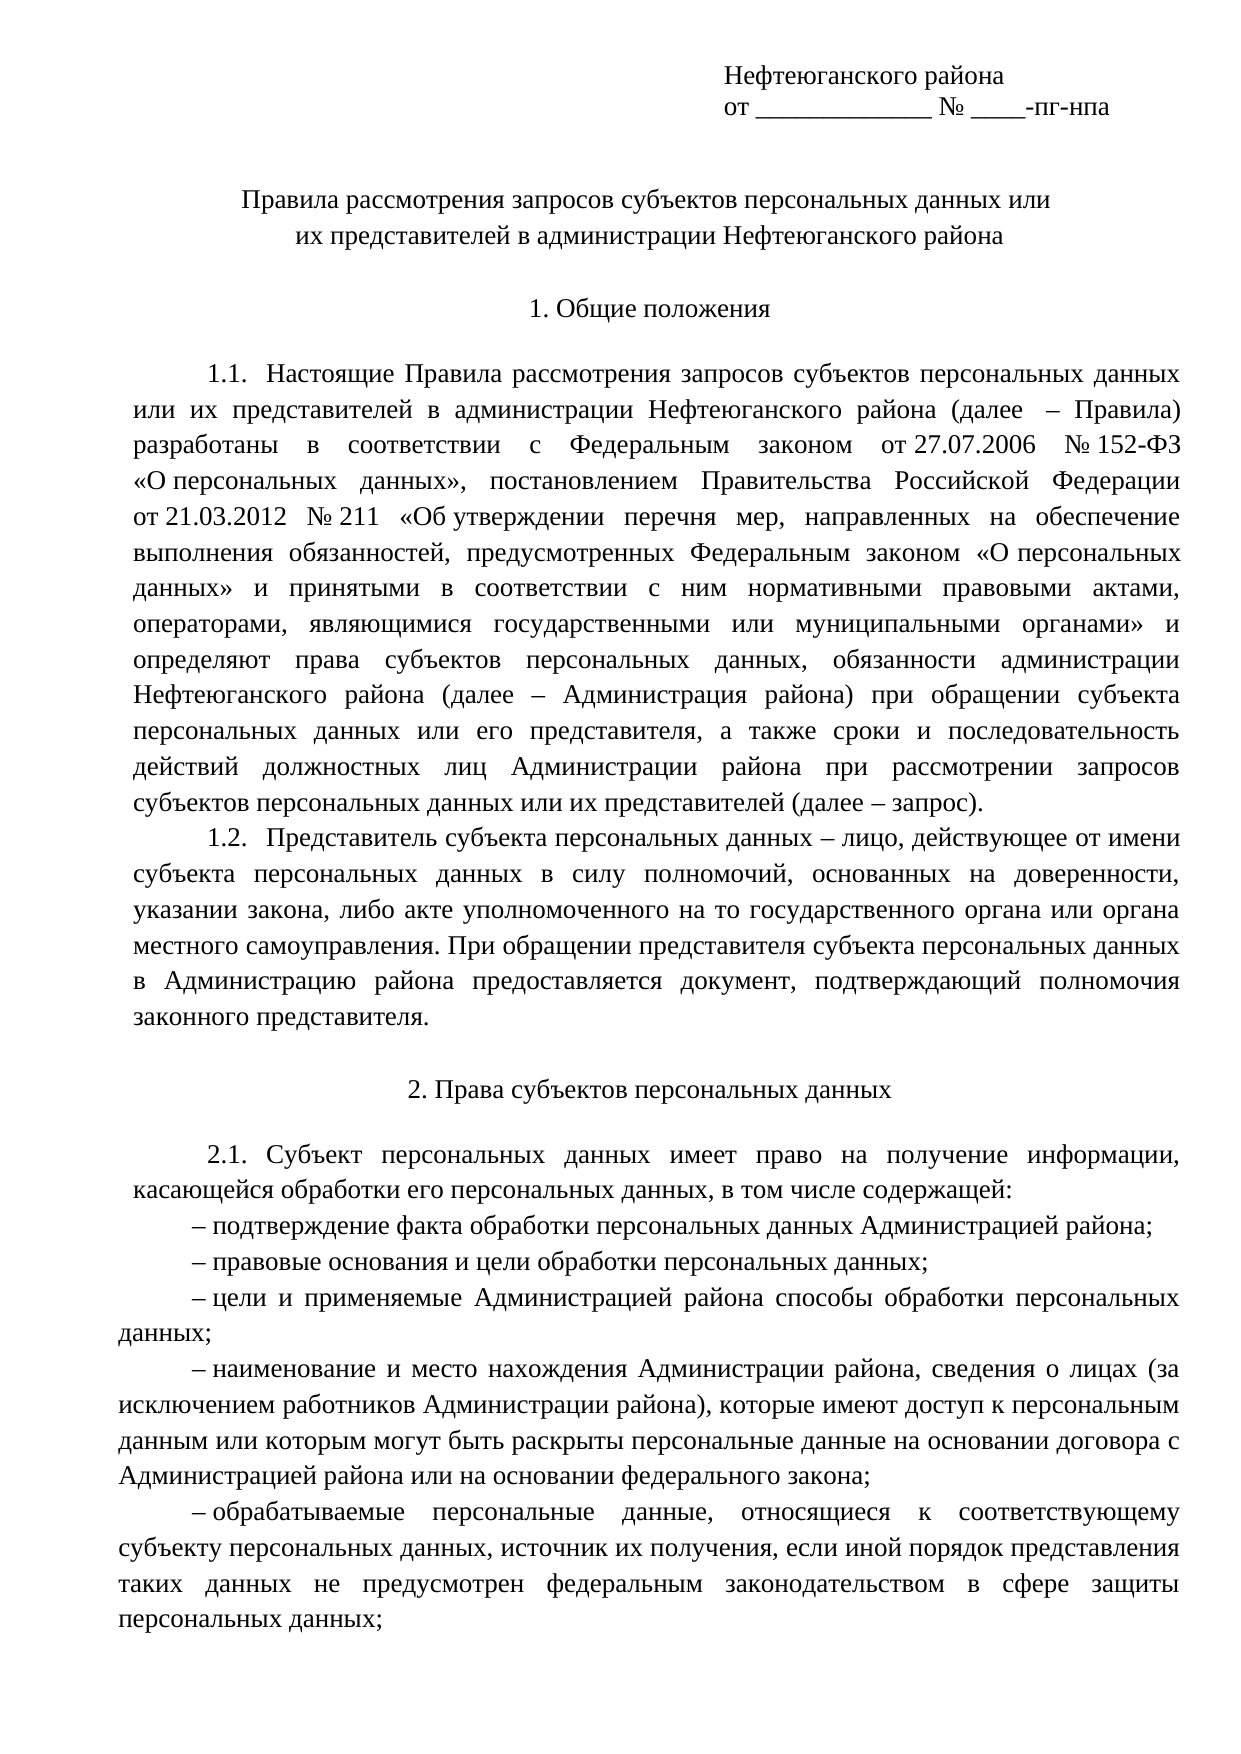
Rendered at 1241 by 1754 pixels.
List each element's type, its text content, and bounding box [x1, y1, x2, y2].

text Нефтеюганского района [723, 59, 1181, 90]
text наименование и место нахождения Администрации района, сведения о лицах (за исключением работников Администрации района), которые имеют доступ к персональным данным или которым могут быть раскрыты персональные данные на основании договора с Администрацией района или на основании федерального закона; [118, 1352, 1181, 1491]
text подтверждение факта обработки персональных данных Администрацией района; [118, 1209, 1181, 1241]
text от _____________ № ____-пг-нпа [723, 90, 1181, 121]
text правовые основания и цели обработки персональных данных; [118, 1245, 1181, 1276]
text Правила рассмотрения запросов субъектов персональных данных или их представителей в администрации Нефтеюганского района [118, 184, 1181, 251]
list Субъект персональных данных имеет право на получение информации, касающейся обработки его персональных данных, в том числе содержащей: [133, 1138, 1181, 1205]
list Представитель субъекта персональных данных – лицо, действующее от имени субъекта персональных данных в силу полномочий, основанных на доверенности, указании закона, либо акте уполномоченного на то государственного органа или органа местного самоуправления. При обращении представителя субъекта персональных данных в Администрацию района предоставляется документ, подтверждающий полномочия законного представителя. [133, 822, 1181, 1031]
text цели и применяемые Администрацией района способы обработки персональных данных; [118, 1281, 1181, 1348]
text обрабатываемые персональные данные, относящиеся к соответствующему субъекту персональных данных, источник их получения, если иной порядок представления таких данных не предусмотрен федеральным законодательством в сфере защиты персональных данных; [118, 1495, 1181, 1633]
list Настоящие Правила рассмотрения запросов субъектов персональных данных или их представителей в администрации Нефтеюганского района (далее – Правила) разработаны в соответствии с Федеральным законом от 27.07.2006 № 152-ФЗ «О персональных данных», постановлением Правительства Российской Федерации от 21.03.2012 № 211 «Об утверждении перечня мер, направленных на обеспечение выполнения обязанностей, предусмотренных Федеральным законом «О персональных данных» и принятыми в соответствии с ним нормативными правовыми актами, операторами, являющимися государственными или муниципальными органами» и определяют права субъектов персональных данных, обязанности администрации Нефтеюганского района (далее – Администрация района) при обращении субъекта персональных данных или его представителя, а также сроки и последовательность действий должностных лиц Администрации района при рассмотрении запросов субъектов персональных данных или их представителей (далее – запрос). [133, 357, 1181, 817]
list Общие положения [118, 293, 1181, 324]
list Права субъектов персональных данных [118, 1073, 1181, 1104]
